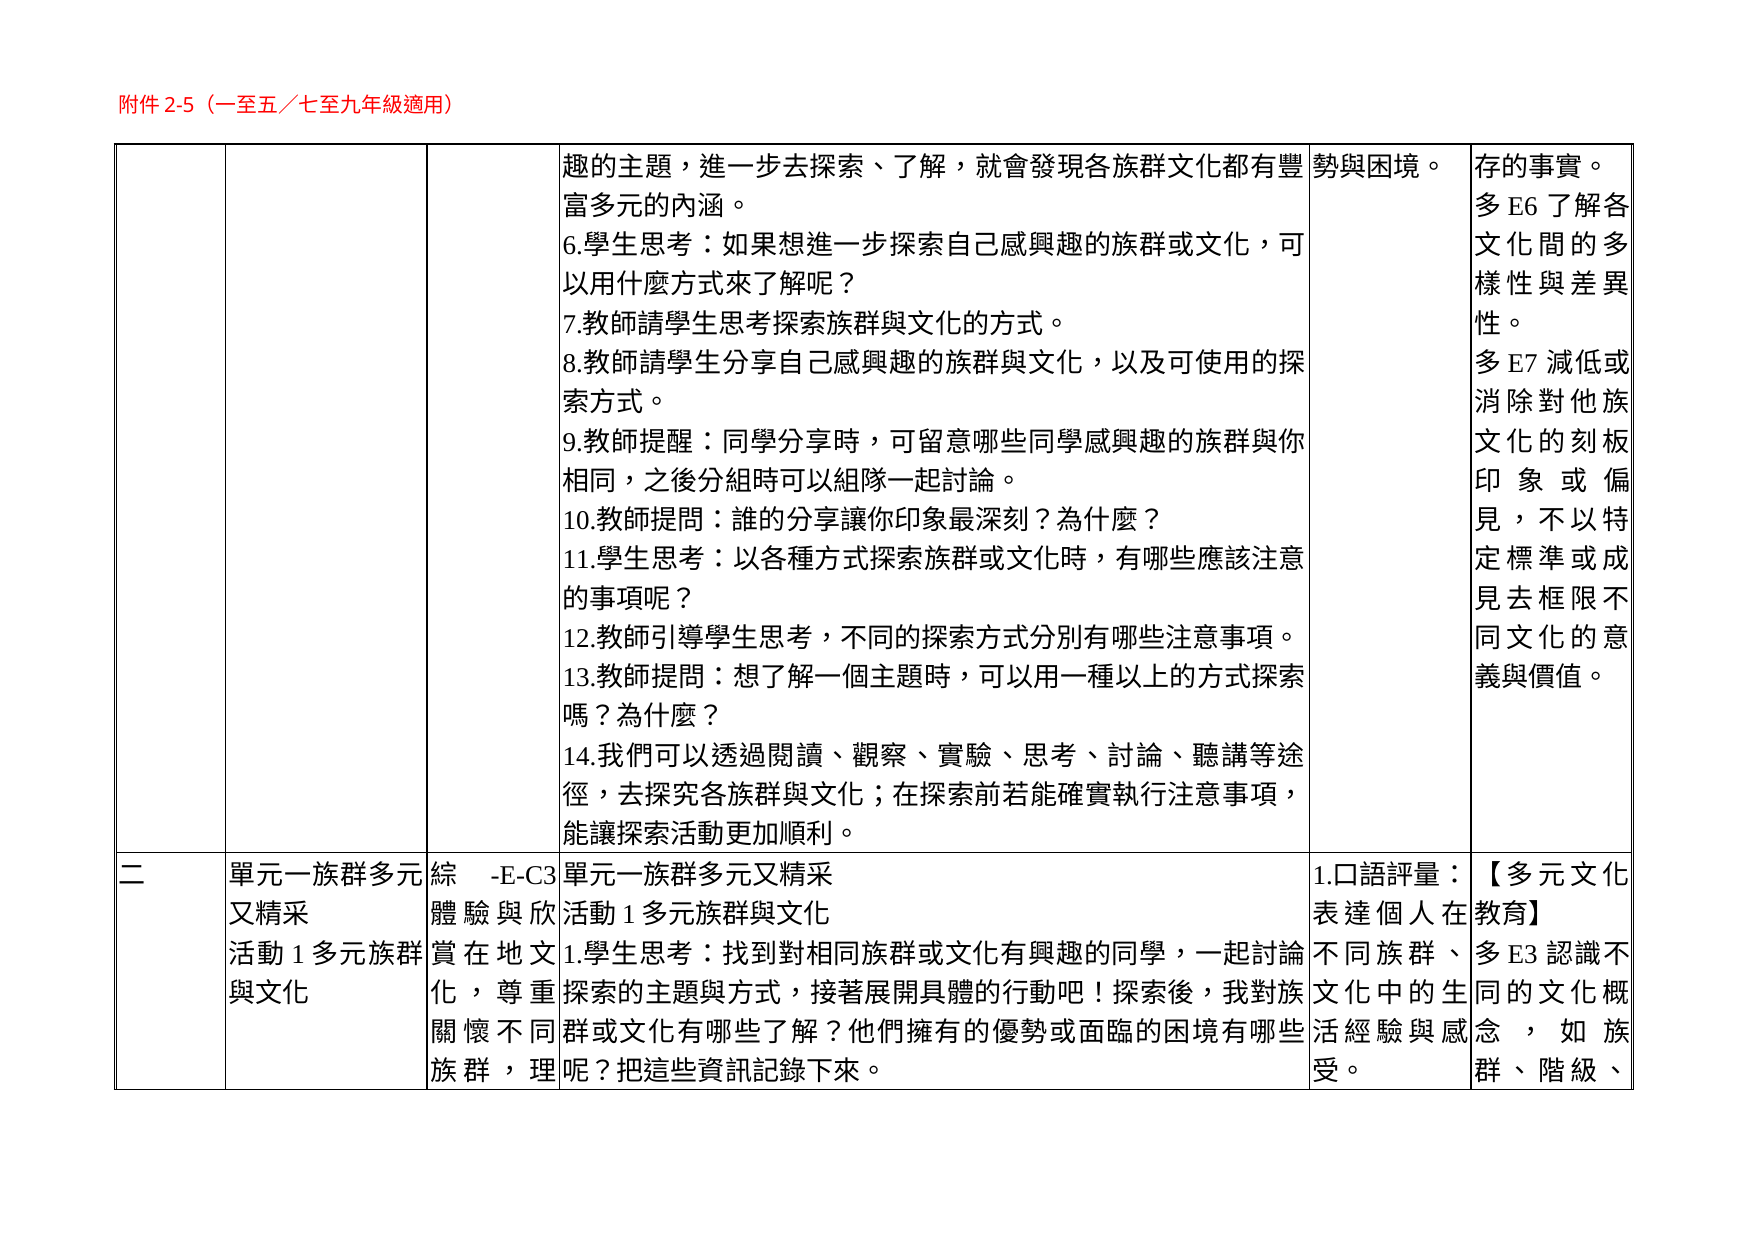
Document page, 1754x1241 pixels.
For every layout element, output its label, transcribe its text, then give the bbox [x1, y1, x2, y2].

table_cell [560, 853, 1309, 1089]
table_cell 一 [117, 145, 225, 851]
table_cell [1472, 145, 1631, 851]
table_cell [226, 145, 426, 851]
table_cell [1472, 853, 1631, 1089]
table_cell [1310, 145, 1470, 851]
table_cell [428, 853, 559, 1089]
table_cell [1310, 853, 1470, 1089]
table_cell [226, 853, 426, 1089]
table_cell 二 [117, 853, 225, 1089]
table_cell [560, 145, 1309, 851]
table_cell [428, 145, 559, 851]
